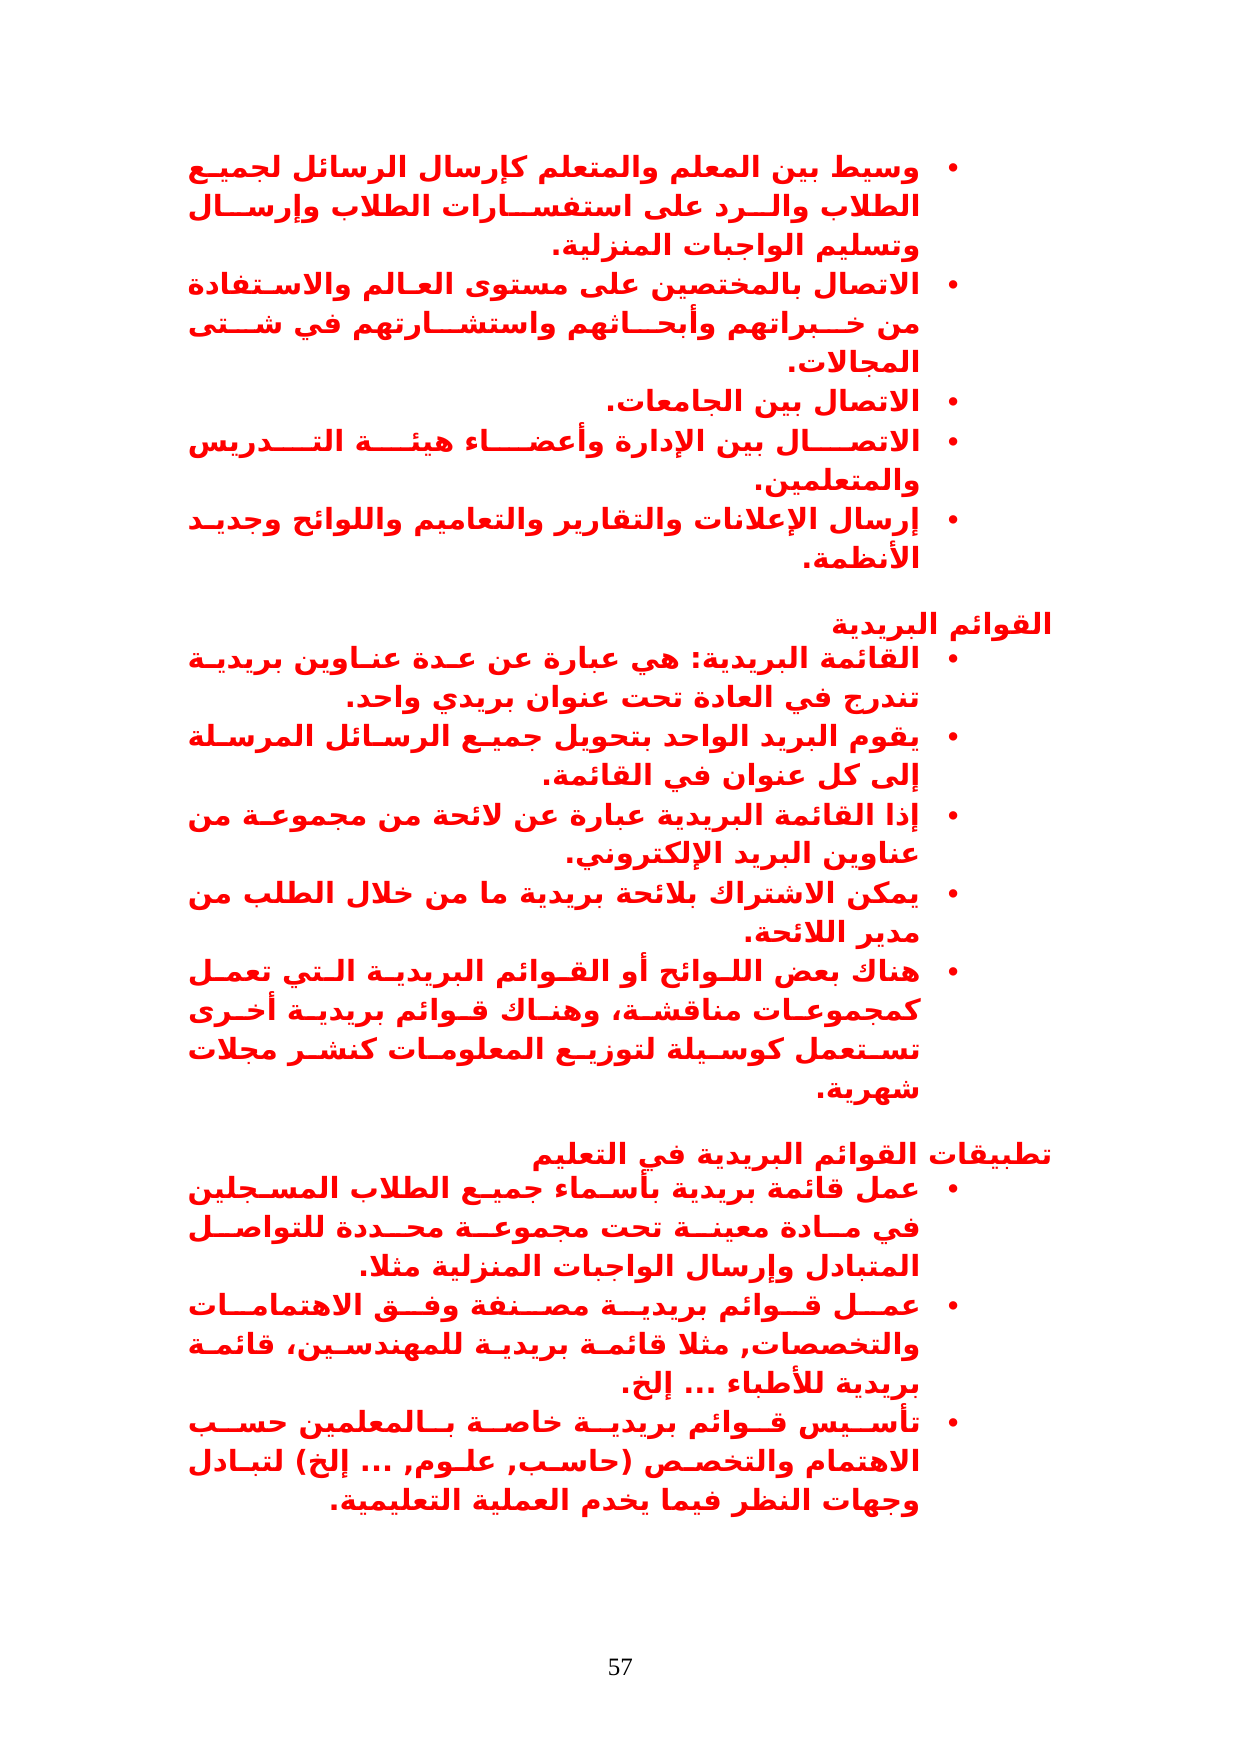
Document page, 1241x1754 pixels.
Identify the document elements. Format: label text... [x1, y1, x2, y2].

list هناك بعض اللوائح أو القوائم البريدية التي تعمل كمجموعات مناقشة، وهناك قوائم بريدية أخرى تستعمل كوسيلة لتوزيع المعلومات كنشر مجلات شهرية. [187, 954, 958, 1105]
list القائمة البريدية: هي عبارة عن عدة عناوين بريدية تندرج في العادة تحت عنوان بريدي واحد. [187, 641, 958, 714]
list يقوم البريد الواحد بتحويل جميع الرسائل المرسلة إلى كل عنوان في القائمة. [187, 719, 958, 793]
list الاتصال بين الإدارة وأعضاء هيئة التدريس والمتعلمين. [187, 424, 958, 497]
list الاتصال بين الجامعات. [187, 384, 958, 419]
text تطبيقات القوائم البريدية في التعليم [187, 1137, 1053, 1171]
list تأسيس قوائم بريدية خاصة بالمعلمين حسب الاهتمام والتخصص (حاسب, علوم, ... إلخ) لتبادل وجهات النظر فيما يخدم العملية التعليمية. [187, 1406, 958, 1518]
list إرسال الإعلانات والتقارير والتعاميم واللوائح وجديد الأنظمة. [187, 502, 958, 575]
text القوائم البريدية [187, 607, 1053, 641]
list عمل قوائم بريدية مصنفة وفق الاهتمامات والتخصصات, مثلا قائمة بريدية للمهندسين، قائمة بريدية للأطباء ... إلخ. [187, 1288, 958, 1401]
list إذا القائمة البريدية عبارة عن لائحة من مجموعة من عناوين البريد الإلكتروني. [187, 798, 958, 871]
list وسيط بين المعلم والمتعلم كإرسال الرسائل لجميع الطلاب والرد على استفسارات الطلاب وإرسال وتسليم الواجبات المنزلية. [187, 150, 958, 262]
list عمل قائمة بريدية بأسماء جميع الطلاب المسجلين في مادة معينة تحت مجموعة محددة للتواصل المتبادل وإرسال الواجبات المنزلية مثلا. [187, 1171, 958, 1283]
list الاتصال بالمختصين على مستوى العالم والاستفادة من خبراتهم وأبحاثهم واستشارتهم في شتى المجالات. [187, 267, 958, 379]
list يمكن الاشتراك بلائحة بريدية ما من خلال الطلب من مدير اللائحة. [187, 876, 958, 949]
